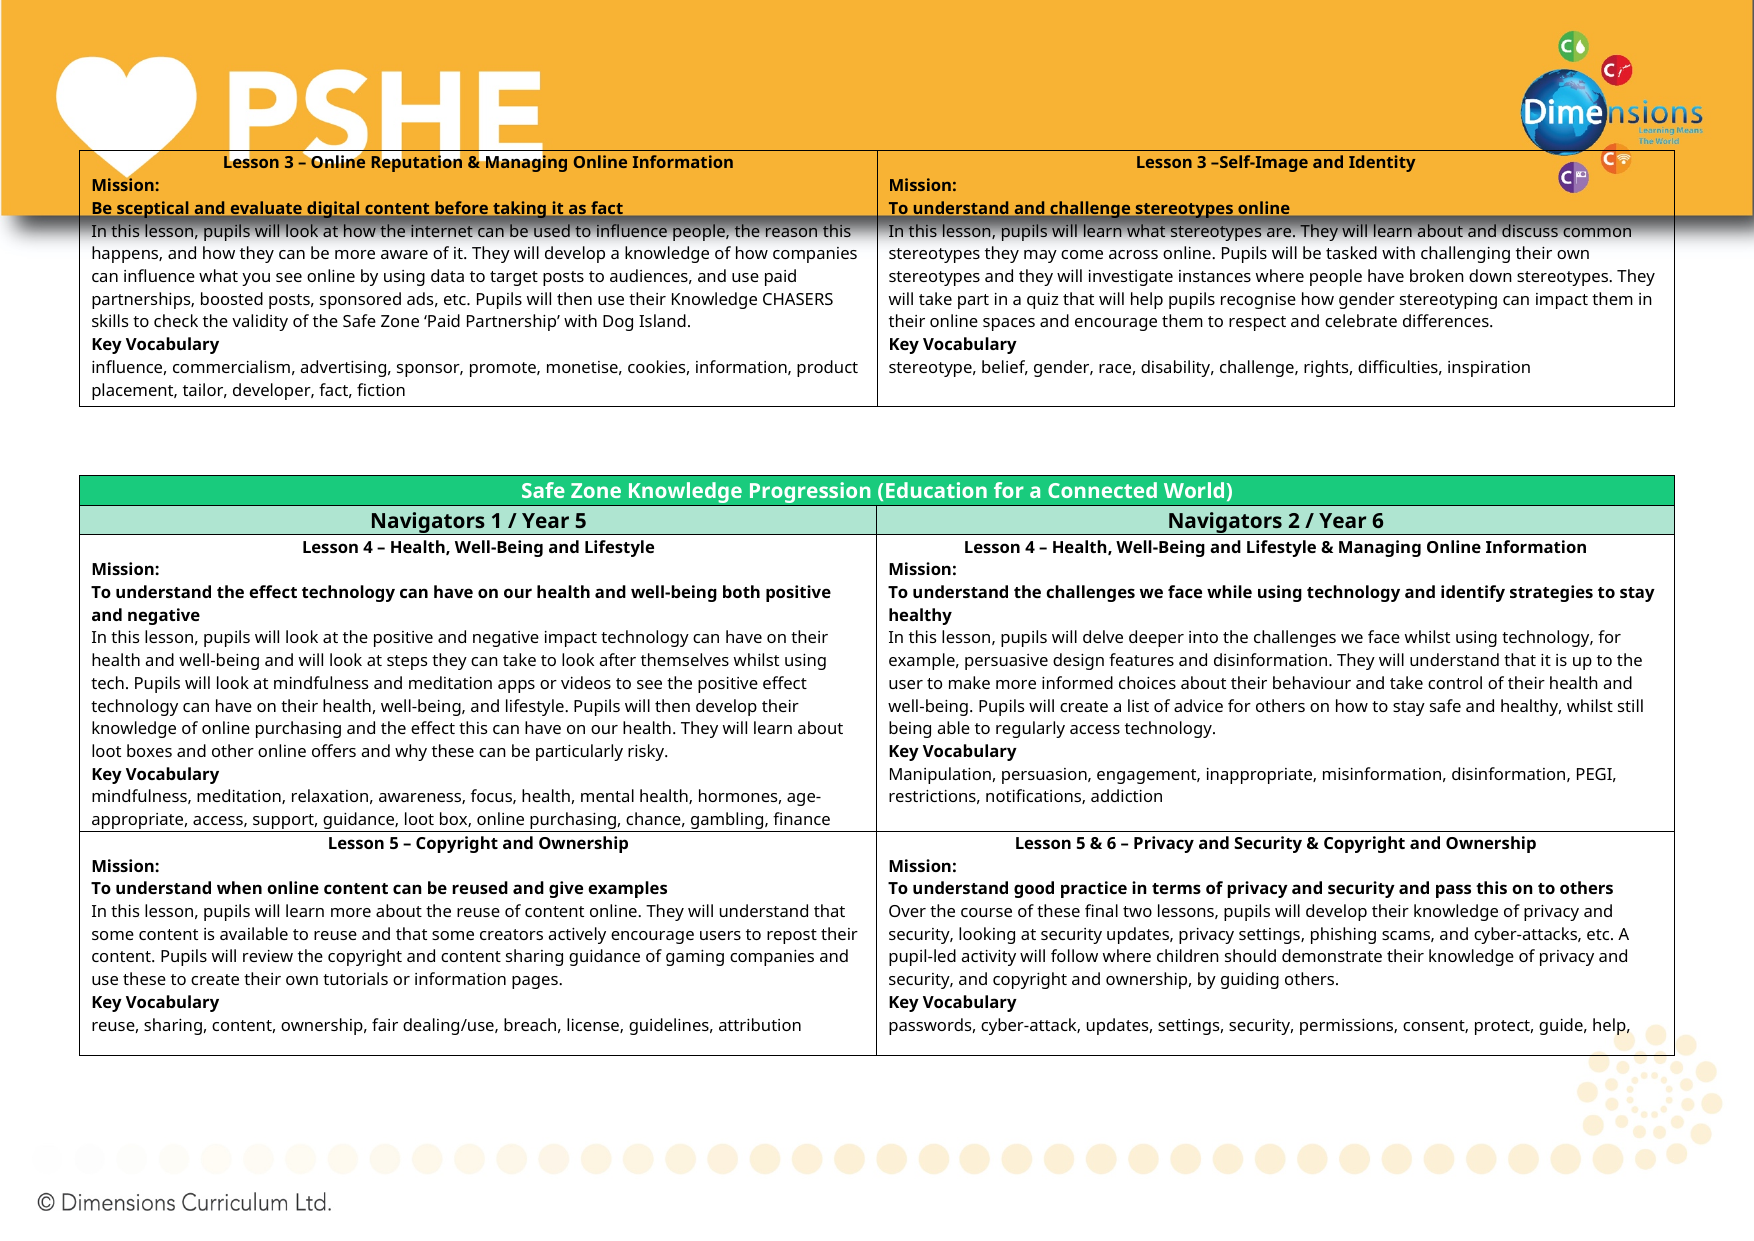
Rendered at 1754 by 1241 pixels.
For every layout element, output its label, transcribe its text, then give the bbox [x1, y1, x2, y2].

table_cell Lesson 4 – Health, Well-Being and Lifestyle Mission: To understand the effect technology can have on our health and well-being both positive and negative In this lesson, pupils will look at the positive and negative impact technology can have on their health and well-being and will look at steps they can take to look after themselves whilst using tech. Pupils will look at mindfulness and meditation apps or videos to see the positive effect technology can have on their health, well-being, and lifestyle. Pupils will then develop their knowledge of online purchasing and the effect this can have on our health. They will learn about loot boxes and other online offers and why these can be particularly risky. Key Vocabulary mindfulness, meditation, relaxation, awareness, focus, health, mental health, hormones, age-appropriate, access, support, guidance, loot box, online purchasing, chance, gambling, finance [80, 535, 876, 831]
table_cell Navigators 2 / Year 6 [877, 506, 1674, 534]
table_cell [877, 832, 1674, 1055]
table_cell Navigators 1 / Year 5 [80, 506, 876, 534]
table_cell Lesson 3 – Online Reputation & Managing Online Information Mission: Be sceptical and evaluate digital content before taking it as fact In this lesson, pupils will look at how the internet can be used to influence people, the reason this happens, and how they can be more aware of it. They will develop a knowledge of how companies can influence what you see online by using data to target posts to audiences, and use paid partnerships, boosted posts, sponsored ads, etc. Pupils will then use their Knowledge CHASERS skills to check the validity of the Safe Zone ‘Paid Partnership’ with Dog Island. Key Vocabulary influence, commercialism, advertising, sponsor, promote, monetise, cookies, information, product placement, tailor, developer, fact, fiction [80, 151, 877, 406]
table_header Safe Zone Knowledge Progression (Education for a Connected World) [80, 476, 1674, 505]
picture [0, 0, 1754, 1240]
table_cell Lesson 3 –Self-Image and Identity Mission: To understand and challenge stereotypes online In this lesson, pupils will learn what stereotypes are. They will learn about and discuss common stereotypes they may come across online. Pupils will be tasked with challenging their own stereotypes and they will investigate instances where people have broken down stereotypes. They will take part in a quiz that will help pupils recognise how gender stereotyping can impact them in their online spaces and encourage them to respect and celebrate differences. Key Vocabulary stereotype, belief, gender, race, disability, challenge, rights, difficulties, inspiration [878, 151, 1674, 406]
table_cell Lesson 4 – Health, Well-Being and Lifestyle & Managing Online Information Mission: To understand the challenges we face while using technology and identify strategies to stay healthy In this lesson, pupils will delve deeper into the challenges we face whilst using technology, for example, persuasive design features and disinformation. They will understand that it is up to the user to make more informed choices about their behaviour and take control of their health and well-being. Pupils will create a list of advice for others on how to stay safe and healthy, whilst still being able to regularly access technology. Key Vocabulary Manipulation, persuasion, engagement, inappropriate, misinformation, disinformation, PEGI, restrictions, notifications, addiction [877, 535, 1674, 831]
table_cell Lesson 5 – Copyright and Ownership Mission: To understand when online content can be reused and give examples In this lesson, pupils will learn more about the reuse of content online. They will understand that some content is available to reuse and that some creators actively encourage users to repost their content. Pupils will review the copyright and content sharing guidance of gaming companies and use these to create their own tutorials or information pages. Key Vocabulary reuse, sharing, content, ownership, fair dealing/use, breach, license, guidelines, attribution [80, 832, 876, 1055]
